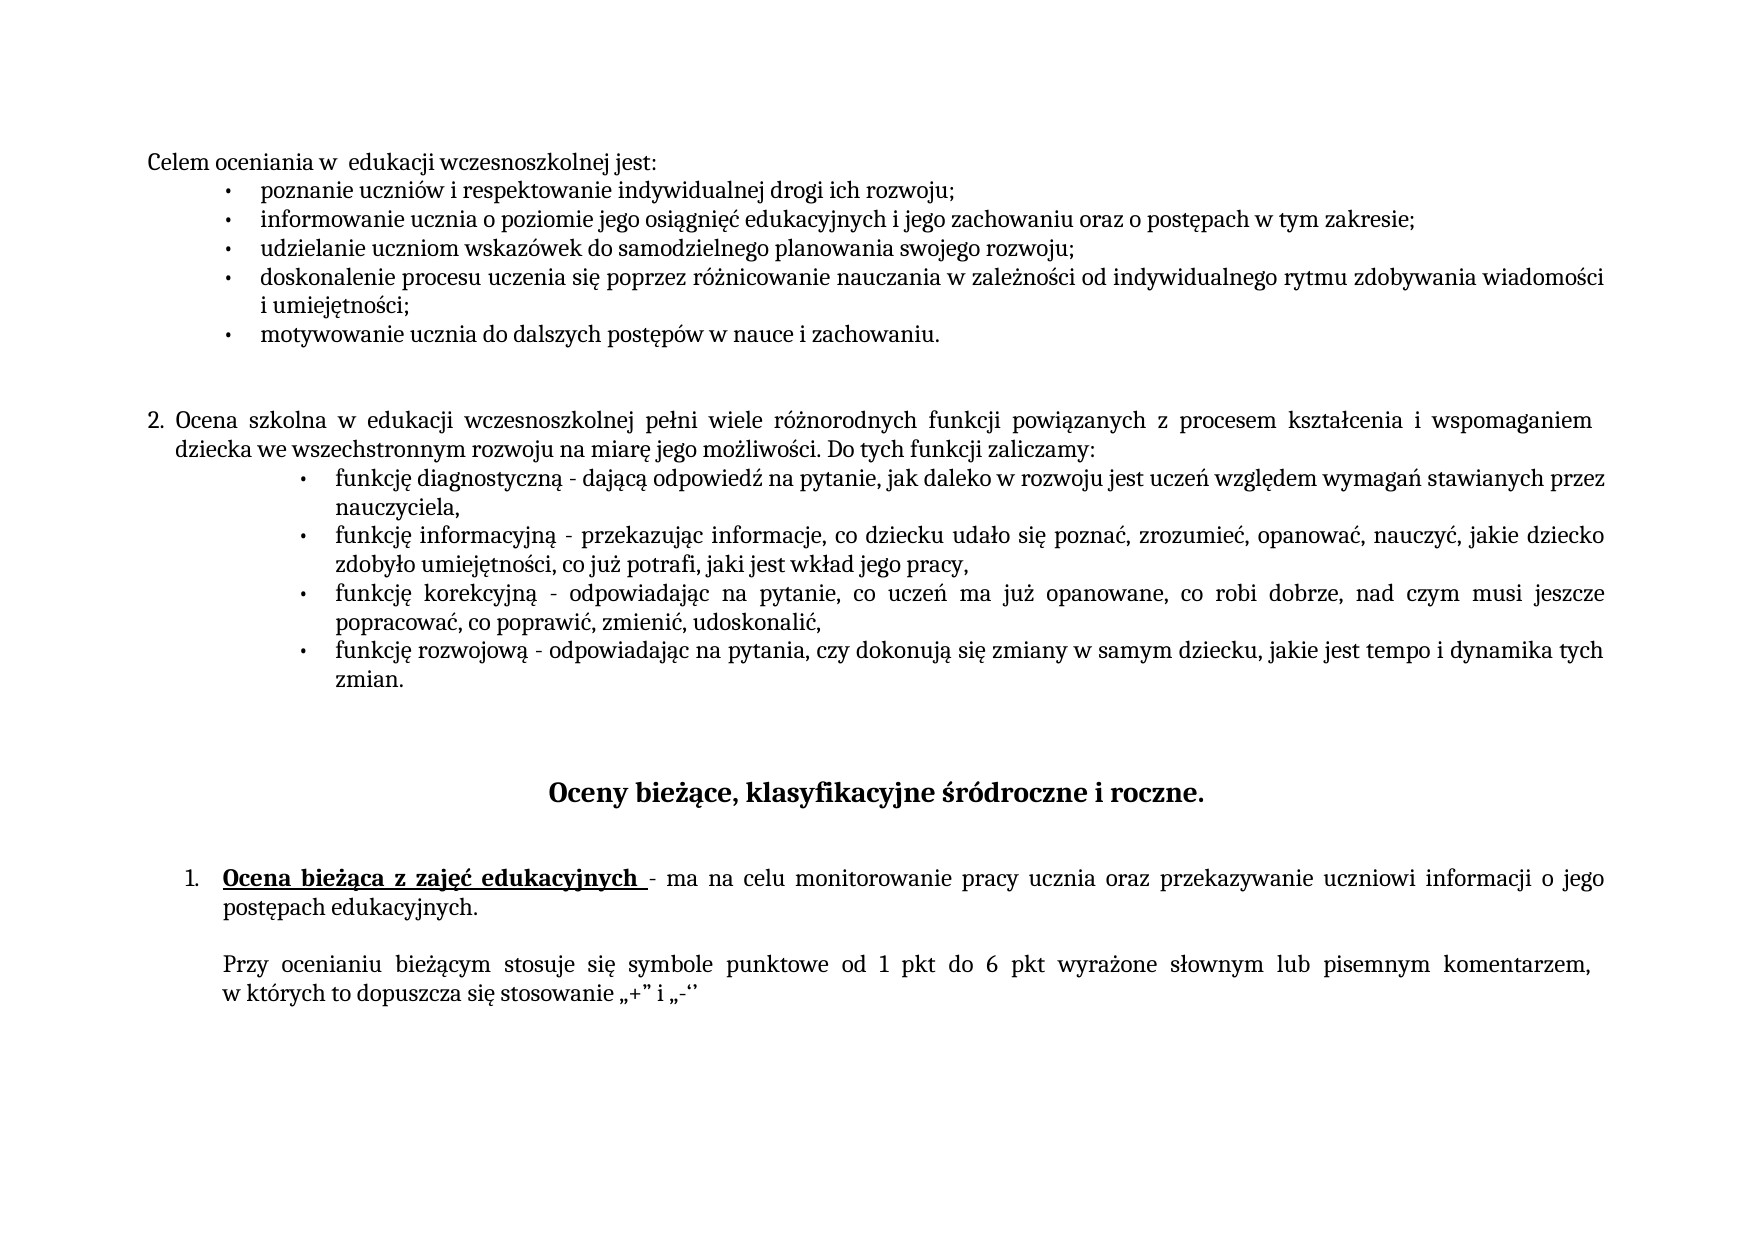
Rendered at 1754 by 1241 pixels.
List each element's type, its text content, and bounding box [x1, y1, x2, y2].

list Ocena bieżąca z zajęć edukacyjnych - ma na celu monitorowanie pracy ucznia oraz przekazywanie uczniowi informacji o jego postępach edukacyjnych. [185, 864, 1606, 921]
text Celem oceniania w edukacji wczesnoszkolnej jest: [148, 148, 1596, 176]
list informowanie ucznia o poziomie jego osiągnięć edukacyjnych i jego zachowaniu oraz o postępach w tym zakresie; [223, 205, 1606, 234]
list motywowanie ucznia do dalszych postępów w nauce i zachowaniu. [223, 320, 1606, 349]
list funkcję diagnostyczną - dającą odpowiedź na pytanie, jak daleko w rozwoju jest uczeń względem wymagań stawianych przez nauczyciela, [298, 464, 1606, 521]
list poznanie uczniów i respektowanie indywidualnej drogi ich rozwoju; [223, 176, 1606, 205]
list udzielanie uczniom wskazówek do samodzielnego planowania swojego rozwoju; [223, 234, 1606, 263]
list doskonalenie procesu uczenia się poprzez różnicowanie nauczania w zależności od indywidualnego rytmu zdobywania wiadomości i umiejętności; [223, 263, 1606, 320]
list funkcję informacyjną - przekazując informacje, co dziecku udało się poznać, zrozumieć, opanować, nauczyć, jakie dziecko zdobyło umiejętności, co już potrafi, jaki jest wkład jego pracy, [298, 521, 1606, 579]
text 2. Ocena szkolna w edukacji wczesnoszkolnej pełni wiele różnorodnych funkcji powiązanych z procesem kształcenia i wspomaganiem dziecka we wszechstronnym rozwoju na miarę jego możliwości. Do tych funkcji zaliczamy: [148, 406, 1606, 464]
list funkcję rozwojową - odpowiadając na pytania, czy dokonują się zmiany w samym dziecku, jakie jest tempo i dynamika tych zmian. [298, 636, 1606, 694]
list funkcję korekcyjną - odpowiadając na pytanie, co uczeń ma już opanowane, co robi dobrze, nad czym musi jeszcze popracować, co poprawić, zmienić, udoskonalić, [298, 579, 1606, 636]
list Przy ocenianiu bieżącym stosuje się symbole punktowe od 1 pkt do 6 pkt wyrażone słownym lub pisemnym komentarzem, w których to dopuszcza się stosowanie „+” i „-‘’ [223, 950, 1606, 1007]
text Oceny bieżące, klasyfikacyjne śródroczne i roczne. [148, 776, 1606, 810]
